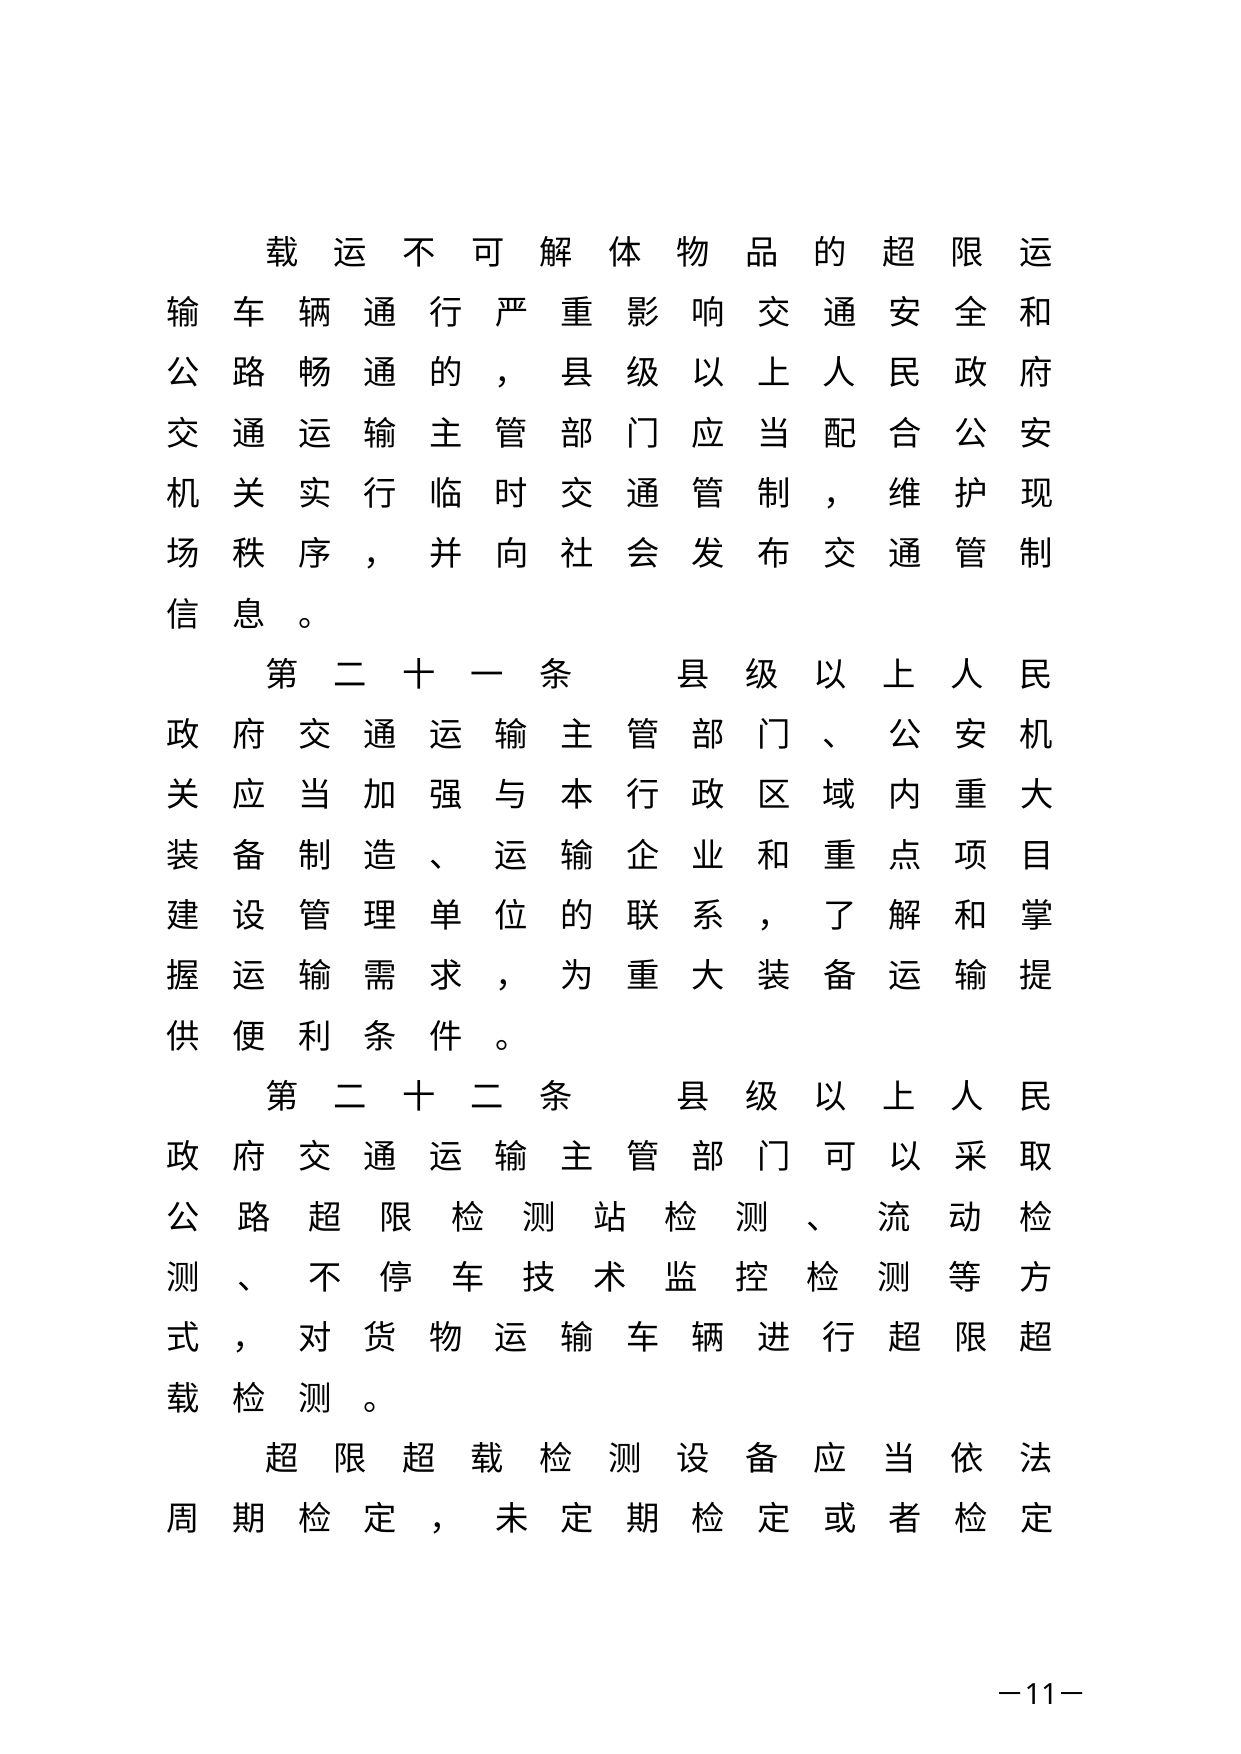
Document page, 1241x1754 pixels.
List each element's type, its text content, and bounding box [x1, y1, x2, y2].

text 第二十一条 县级以上人民政府交通运输主管部门、公安机关应当加强与本行政区域内重大装备制造、运输企业和重点项目建设管理单位的联系，了解和掌握运输需求，为重大装备运输提供便利条件。 [167, 642, 1085, 1064]
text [167, 1426, 1085, 1546]
text 载运不可解体物品的超限运输车辆通行严重影响交通安全和公路畅通的，县级以上人民政府交通运输主管部门应当配合公安机关实行临时交通管制，维护现场秩序，并向社会发布交通管制信息。 [167, 219, 1085, 642]
text 第二十二条 县级以上人民政府交通运输主管部门可以采取公路超限检测站检测、流动检测、不停车技术监控检测等方式，对货物运输车辆进行超限超载检测。 [167, 1064, 1085, 1426]
